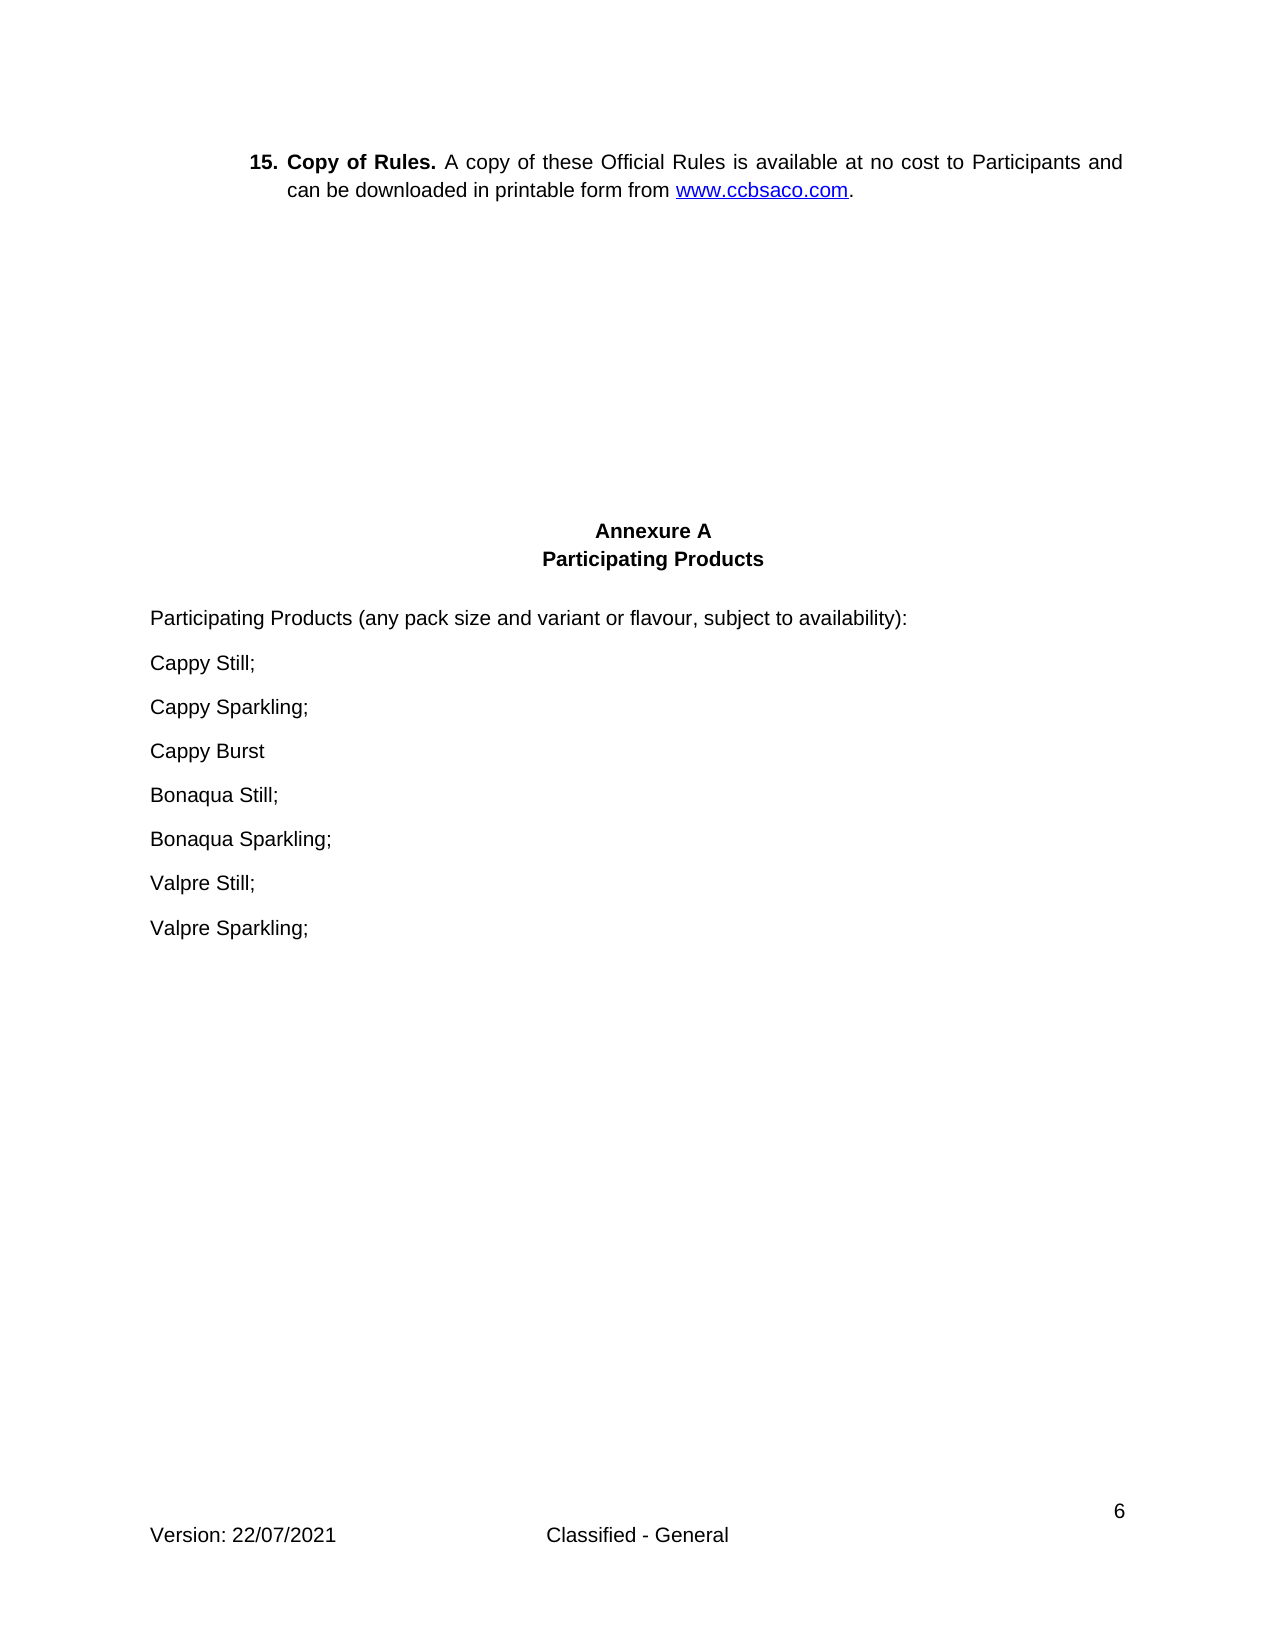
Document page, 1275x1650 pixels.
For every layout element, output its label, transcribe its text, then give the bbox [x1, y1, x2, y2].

list Copy of Rules. A copy of these Official Rules is available at no cost to Participants and can be downloaded in printable form from www.ccbsaco.com. [249, 150, 1125, 201]
text Participating Products [287, 546, 1019, 570]
text Valpre Sparkling; [150, 915, 1125, 939]
text Cappy Still; [150, 650, 1125, 674]
text Participating Products (any pack size and variant or flavour, subject to availability): [150, 606, 1125, 630]
text Annexure A [287, 519, 1019, 543]
text Bonaqua Still; [150, 783, 1125, 807]
text Valpre Still; [150, 871, 1125, 895]
text Bonaqua Sparkling; [150, 827, 1125, 851]
text Cappy Sparkling; [150, 694, 1125, 718]
text Cappy Burst [150, 739, 1125, 763]
